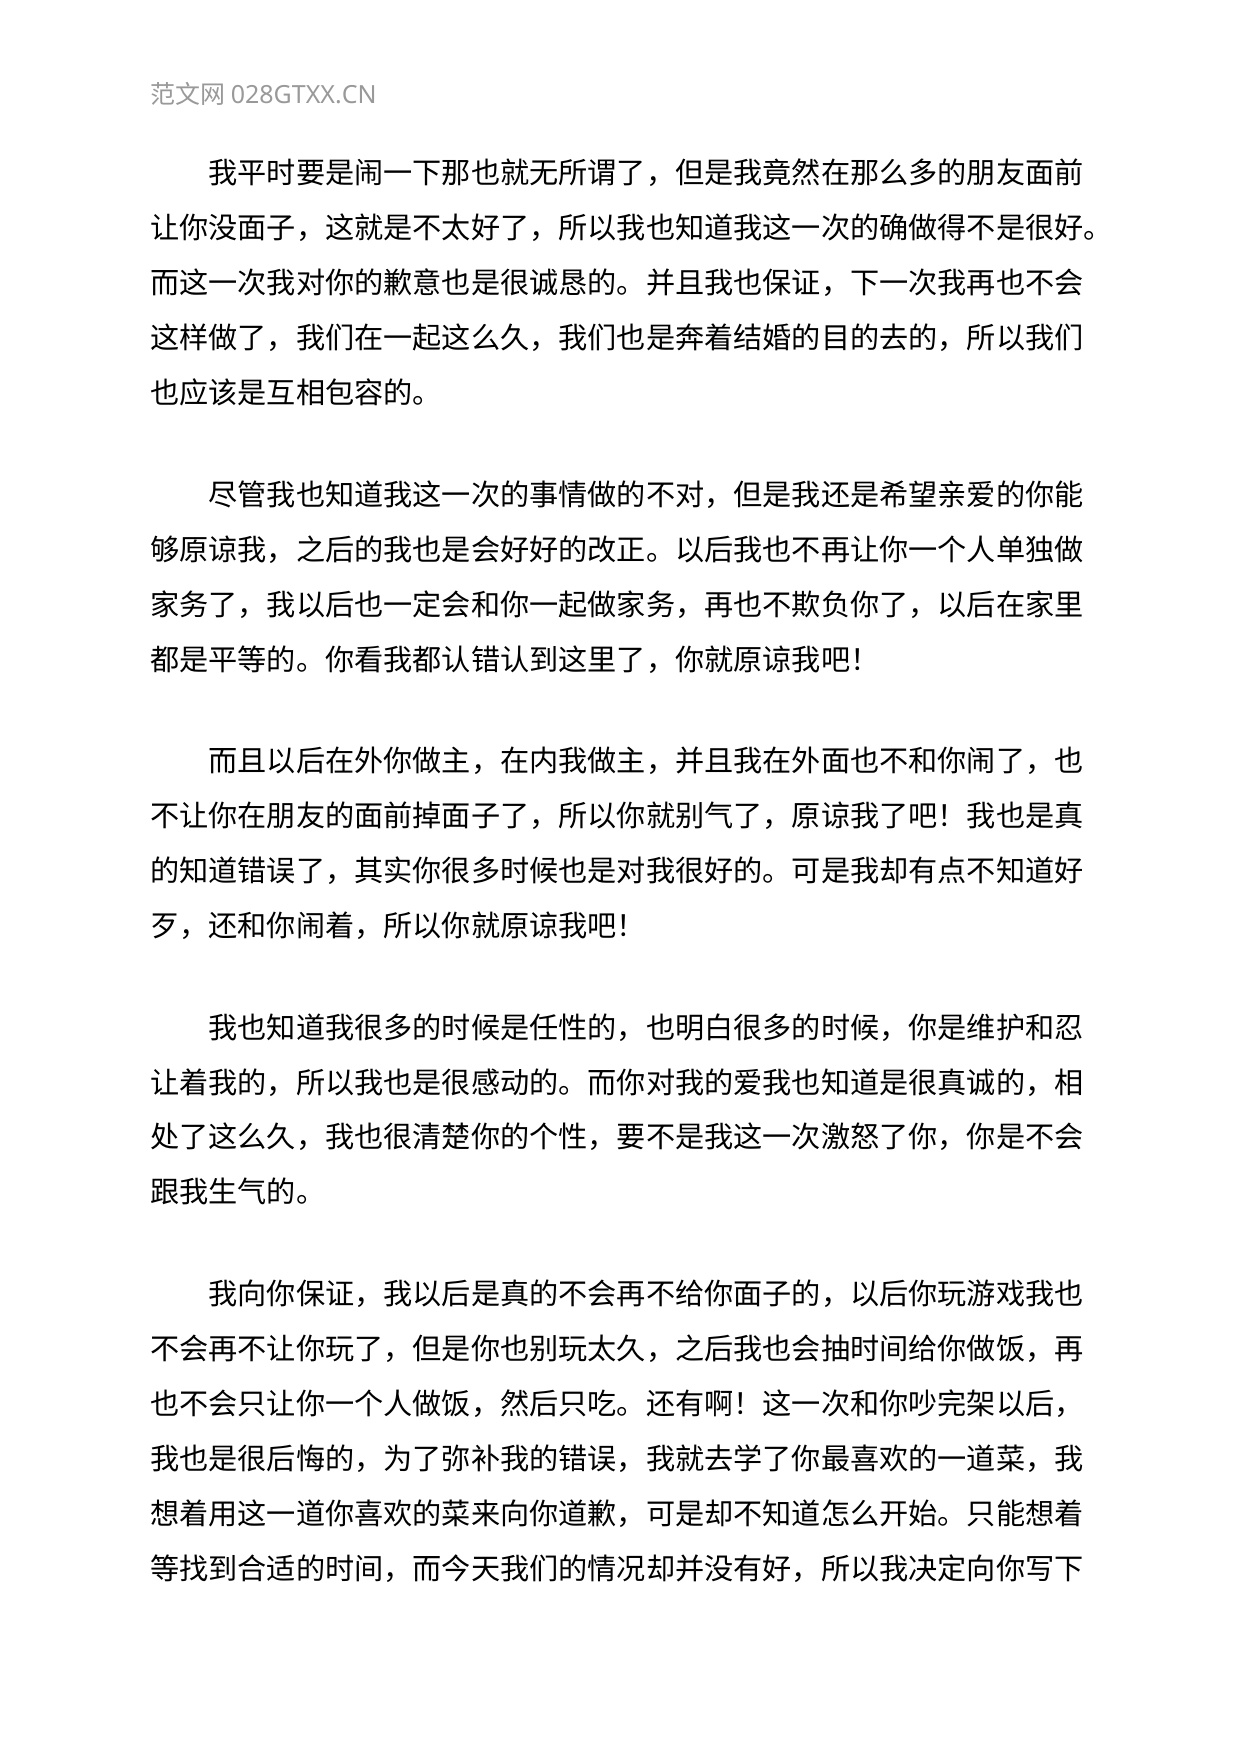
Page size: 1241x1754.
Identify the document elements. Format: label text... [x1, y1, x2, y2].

text 而且以后在外你做主，在内我做主，并且我在外面也不和你闹了，也不让你在朋友的面前掉面子了，所以你就别气了，原谅我了吧！我也是真的知道错误了，其实你很多时候也是对我很好的。可是我却有点不知道好歹，还和你闹着，所以你就原谅我吧！ [150, 738, 1090, 945]
text 我也知道我很多的时候是任性的，也明白很多的时候，你是维护和忍让着我的，所以我也是很感动的。而你对我的爱我也知道是很真诚的，相处了这么久，我也很清楚你的个性，要不是我这一次激怒了你，你是不会跟我生气的。 [150, 1004, 1090, 1211]
text 我平时要是闹一下那也就无所谓了，但是我竟然在那么多的朋友面前让你没面子，这就是不太好了，所以我也知道我这一次的确做得不是很好。而这一次我对你的歉意也是很诚恳的。并且我也保证，下一次我再也不会这样做了，我们在一起这么久，我们也是奔着结婚的目的去的，所以我们也应该是互相包容的。 [150, 150, 1090, 412]
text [150, 1271, 1090, 1587]
text 尽管我也知道我这一次的事情做的不对，但是我还是希望亲爱的你能够原谅我，之后的我也是会好好的改正。以后我也不再让你一个人单独做家务了，我以后也一定会和你一起做家务，再也不欺负你了，以后在家里都是平等的。你看我都认错认到这里了，你就原谅我吧！ [150, 471, 1090, 678]
